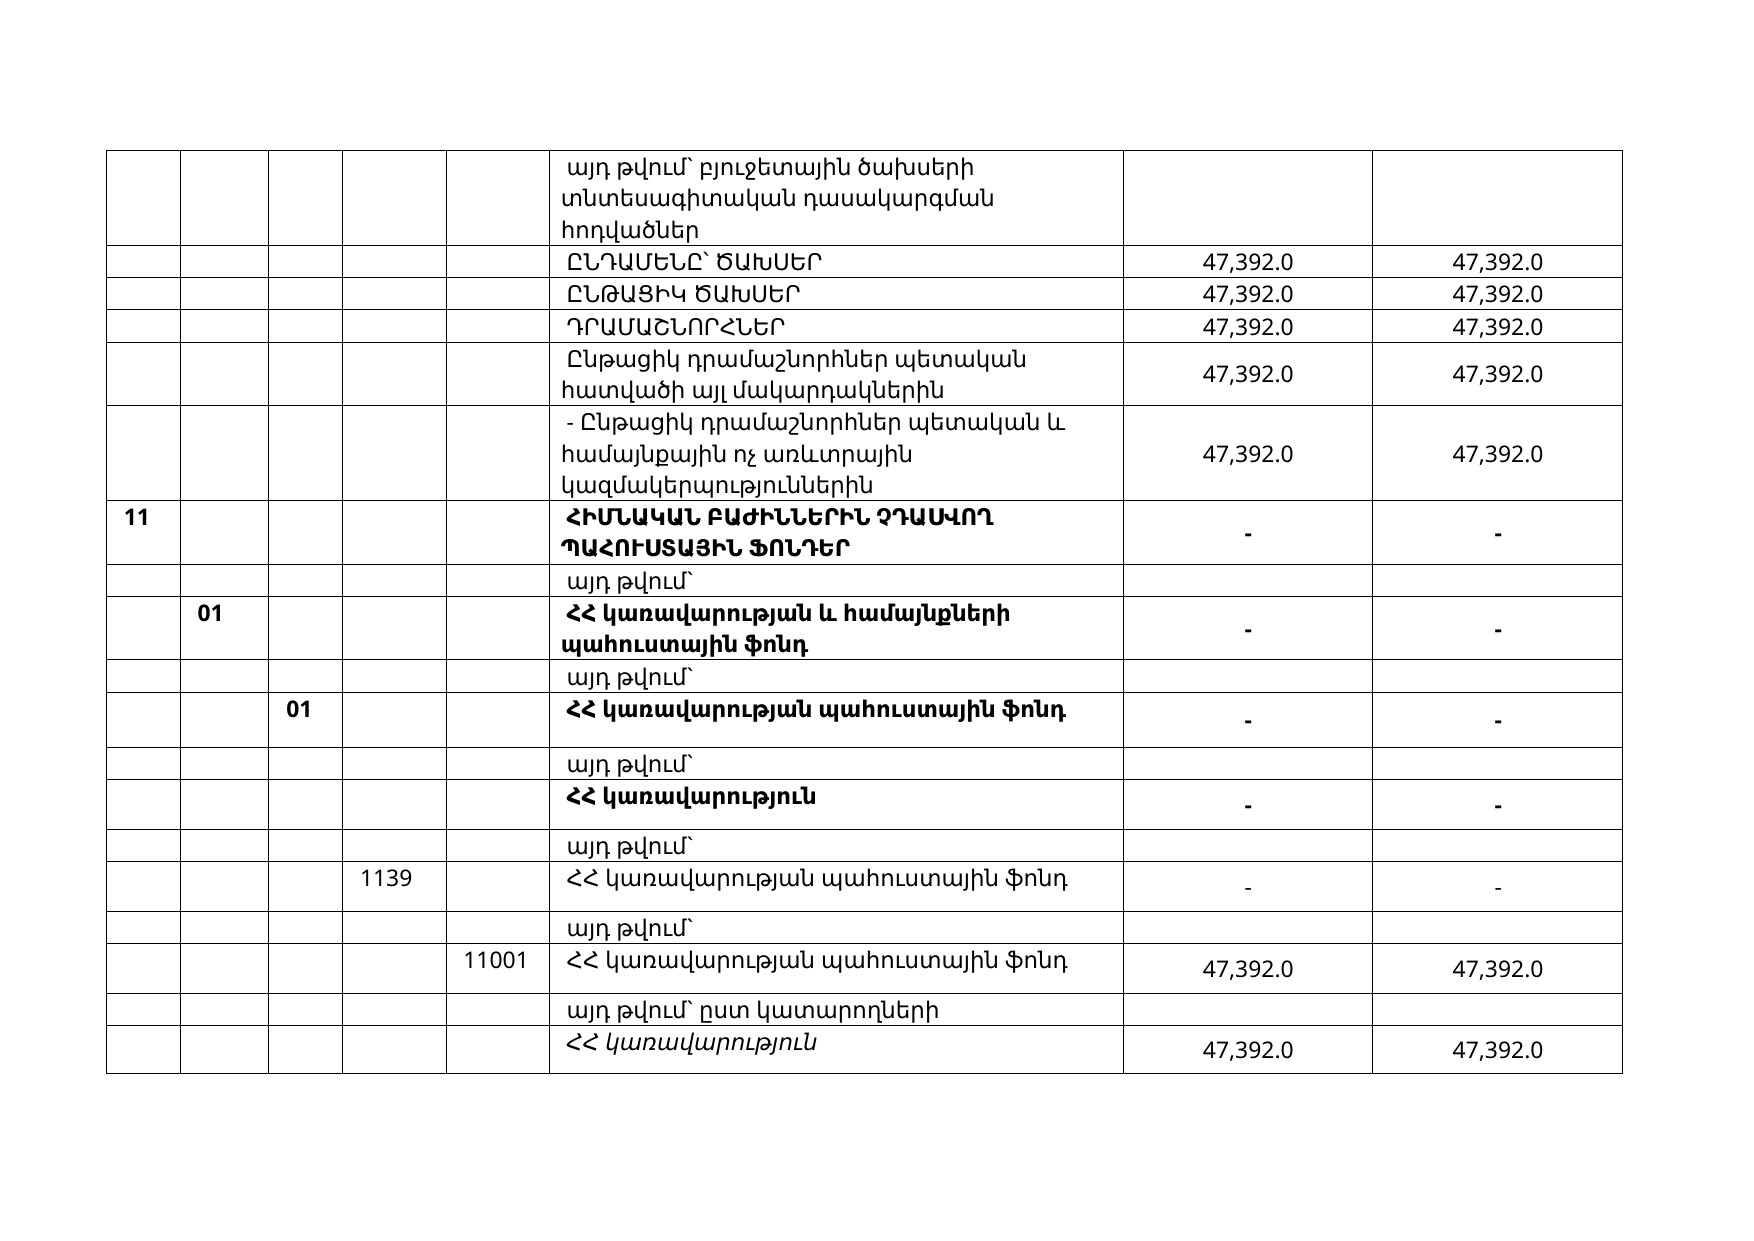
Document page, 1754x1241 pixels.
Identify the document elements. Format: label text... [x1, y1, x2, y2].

table_cell [269, 748, 342, 779]
table_cell [447, 780, 549, 829]
table_cell այդ թվում` ըստ կատարողների [550, 994, 1123, 1025]
table_cell - [1124, 780, 1372, 829]
table_cell [269, 830, 342, 861]
table_cell այդ թվում` [550, 912, 1123, 943]
table_cell [343, 246, 446, 277]
table_cell 47,392.0 [1124, 1026, 1372, 1073]
table_cell [107, 151, 180, 245]
table_cell [181, 830, 268, 861]
table_cell [269, 912, 342, 943]
table_cell [181, 862, 268, 911]
table_cell [107, 830, 180, 861]
table_cell [447, 406, 549, 500]
table_cell այդ թվում` [550, 660, 1123, 692]
table_cell [107, 246, 180, 277]
table_cell 1139 [343, 862, 446, 911]
table_cell 47,392.0 [1124, 246, 1372, 277]
table_cell 47,392.0 [1124, 278, 1372, 309]
table_cell [181, 343, 268, 405]
table_cell [269, 780, 342, 829]
table_cell [447, 151, 549, 245]
table_cell [343, 501, 446, 563]
table_cell [343, 343, 446, 405]
table_cell [447, 565, 549, 596]
table_cell [1124, 912, 1372, 943]
table_cell - [1124, 862, 1372, 911]
table_cell [269, 246, 342, 277]
table_cell [447, 310, 549, 342]
table_cell [343, 1026, 446, 1073]
table_cell [181, 693, 268, 747]
table_cell [181, 780, 268, 829]
table_cell [343, 912, 446, 943]
table_cell - [1373, 693, 1622, 747]
table_cell ՀԻՄՆԱԿԱՆ ԲԱԺԻՆՆԵՐԻՆ ՉԴԱՍՎՈՂ ՊԱՀՈՒՍՏԱՅԻՆ ՖՈՆԴԵՐ [550, 501, 1123, 563]
table_cell [269, 151, 342, 245]
table_cell [269, 501, 342, 563]
table_cell - [1124, 693, 1372, 747]
table_cell [181, 994, 268, 1025]
table_cell [107, 912, 180, 943]
table_cell [269, 565, 342, 596]
table_cell [343, 406, 446, 500]
table_cell [447, 912, 549, 943]
table_cell [1373, 748, 1622, 779]
table_cell ՀՀ կառավարություն [550, 780, 1123, 829]
table_cell [181, 501, 268, 563]
table_cell [447, 660, 549, 692]
table_cell 11001 [447, 944, 549, 993]
table_cell - [1373, 597, 1622, 659]
table_cell ՀՀ կառավարության պահուստային ֆոնդ [550, 862, 1123, 911]
table_cell [107, 310, 180, 342]
table_cell [343, 565, 446, 596]
table_cell այդ թվում` [550, 830, 1123, 861]
table_cell 11 [107, 501, 180, 563]
table_cell 47,392.0 [1373, 246, 1622, 277]
table_cell [1373, 912, 1622, 943]
table_cell 47,392.0 [1373, 278, 1622, 309]
table_cell 47,392.0 [1373, 310, 1622, 342]
table_cell [1124, 660, 1372, 692]
table_cell [343, 310, 446, 342]
table_cell [343, 660, 446, 692]
table_cell [181, 1026, 268, 1073]
table_cell - [1124, 501, 1372, 563]
table_cell [107, 660, 180, 692]
table_cell [181, 660, 268, 692]
table_cell [107, 565, 180, 596]
table_cell [343, 830, 446, 861]
table_cell ՀՀ կառավարության պահուստային ֆոնդ [550, 944, 1123, 993]
table_cell [181, 944, 268, 993]
table_cell - Ընթացիկ դրամաշնորհներ պետական և համայնքային ոչ առևտրային կազմակերպություններին [550, 406, 1123, 500]
table_cell [269, 278, 342, 309]
table_cell [447, 501, 549, 563]
table_cell [1124, 994, 1372, 1025]
table_cell [181, 278, 268, 309]
table_cell [181, 310, 268, 342]
table_cell [107, 343, 180, 405]
table_cell [269, 343, 342, 405]
table_cell [1124, 151, 1372, 245]
table_cell ՀՀ կառավարության և համայնքների պահուստային ֆոնդ [550, 597, 1123, 659]
table_cell [181, 748, 268, 779]
table_cell ՀՀ կառավարություն [550, 1026, 1123, 1073]
table_cell [343, 278, 446, 309]
table_cell [343, 748, 446, 779]
table_cell 47,392.0 [1124, 343, 1372, 405]
table_cell [1124, 830, 1372, 861]
table_cell 47,392.0 [1124, 406, 1372, 500]
table_cell 47,392.0 [1124, 310, 1372, 342]
table_cell [181, 406, 268, 500]
table_cell [107, 1026, 180, 1073]
table_cell - [1124, 597, 1372, 659]
table_cell [447, 862, 549, 911]
table_cell [107, 597, 180, 659]
table_cell [269, 1026, 342, 1073]
table_cell [107, 278, 180, 309]
table_cell 47,392.0 [1373, 343, 1622, 405]
table_cell [447, 693, 549, 747]
table_cell [343, 597, 446, 659]
table_cell - [1373, 862, 1622, 911]
table_cell [181, 912, 268, 943]
table_cell [447, 597, 549, 659]
table_cell [1373, 994, 1622, 1025]
table_cell [343, 693, 446, 747]
table_cell [181, 151, 268, 245]
table_cell [447, 1026, 549, 1073]
table_cell [269, 944, 342, 993]
table_cell [107, 994, 180, 1025]
table_cell [269, 406, 342, 500]
table_cell [1373, 660, 1622, 692]
table_cell [343, 151, 446, 245]
table_cell 47,392.0 [1373, 944, 1622, 993]
table_cell [269, 310, 342, 342]
table_cell [1373, 565, 1622, 596]
table_cell [107, 693, 180, 747]
table_cell [269, 862, 342, 911]
table_cell [343, 994, 446, 1025]
table_cell այդ թվում` բյուջետային ծախսերի տնտեսագիտական դասակարգման հոդվածներ [550, 151, 1123, 245]
table_cell ԸՆԴԱՄԵՆԸ՝ ԾԱԽՍԵՐ [550, 246, 1123, 277]
table_cell [343, 944, 446, 993]
table_cell [447, 830, 549, 861]
table_cell [447, 246, 549, 277]
table_cell [447, 748, 549, 779]
table_cell [107, 862, 180, 911]
table_cell այդ թվում` [550, 748, 1123, 779]
table_cell [107, 780, 180, 829]
table_cell 01 [269, 693, 342, 747]
table_cell - [1373, 501, 1622, 563]
table_cell [447, 343, 549, 405]
table_cell [269, 597, 342, 659]
table_cell [181, 246, 268, 277]
table_cell [343, 780, 446, 829]
table_cell [447, 278, 549, 309]
table_cell [107, 944, 180, 993]
table_cell ՀՀ կառավարության պահուստային ֆոնդ [550, 693, 1123, 747]
table_cell 47,392.0 [1373, 1026, 1622, 1073]
table_cell [1373, 151, 1622, 245]
table_cell [1124, 565, 1372, 596]
table_cell 47,392.0 [1124, 944, 1372, 993]
table_cell ԸՆԹԱՑԻԿ ԾԱԽՍԵՐ [550, 278, 1123, 309]
table_cell այդ թվում` [550, 565, 1123, 596]
table_cell [269, 660, 342, 692]
table_cell Ընթացիկ դրամաշնորհներ պետական հատվածի այլ մակարդակներին [550, 343, 1123, 405]
table_cell 01 [181, 597, 268, 659]
table_cell [1373, 830, 1622, 861]
table_cell [107, 748, 180, 779]
table_cell [1124, 748, 1372, 779]
table_cell - [1373, 780, 1622, 829]
table_cell 47,392.0 [1373, 406, 1622, 500]
table_cell ԴՐԱՄԱՇՆՈՐՀՆԵՐ [550, 310, 1123, 342]
table_cell [107, 406, 180, 500]
table_cell [269, 994, 342, 1025]
table_cell [447, 994, 549, 1025]
table_cell [181, 565, 268, 596]
